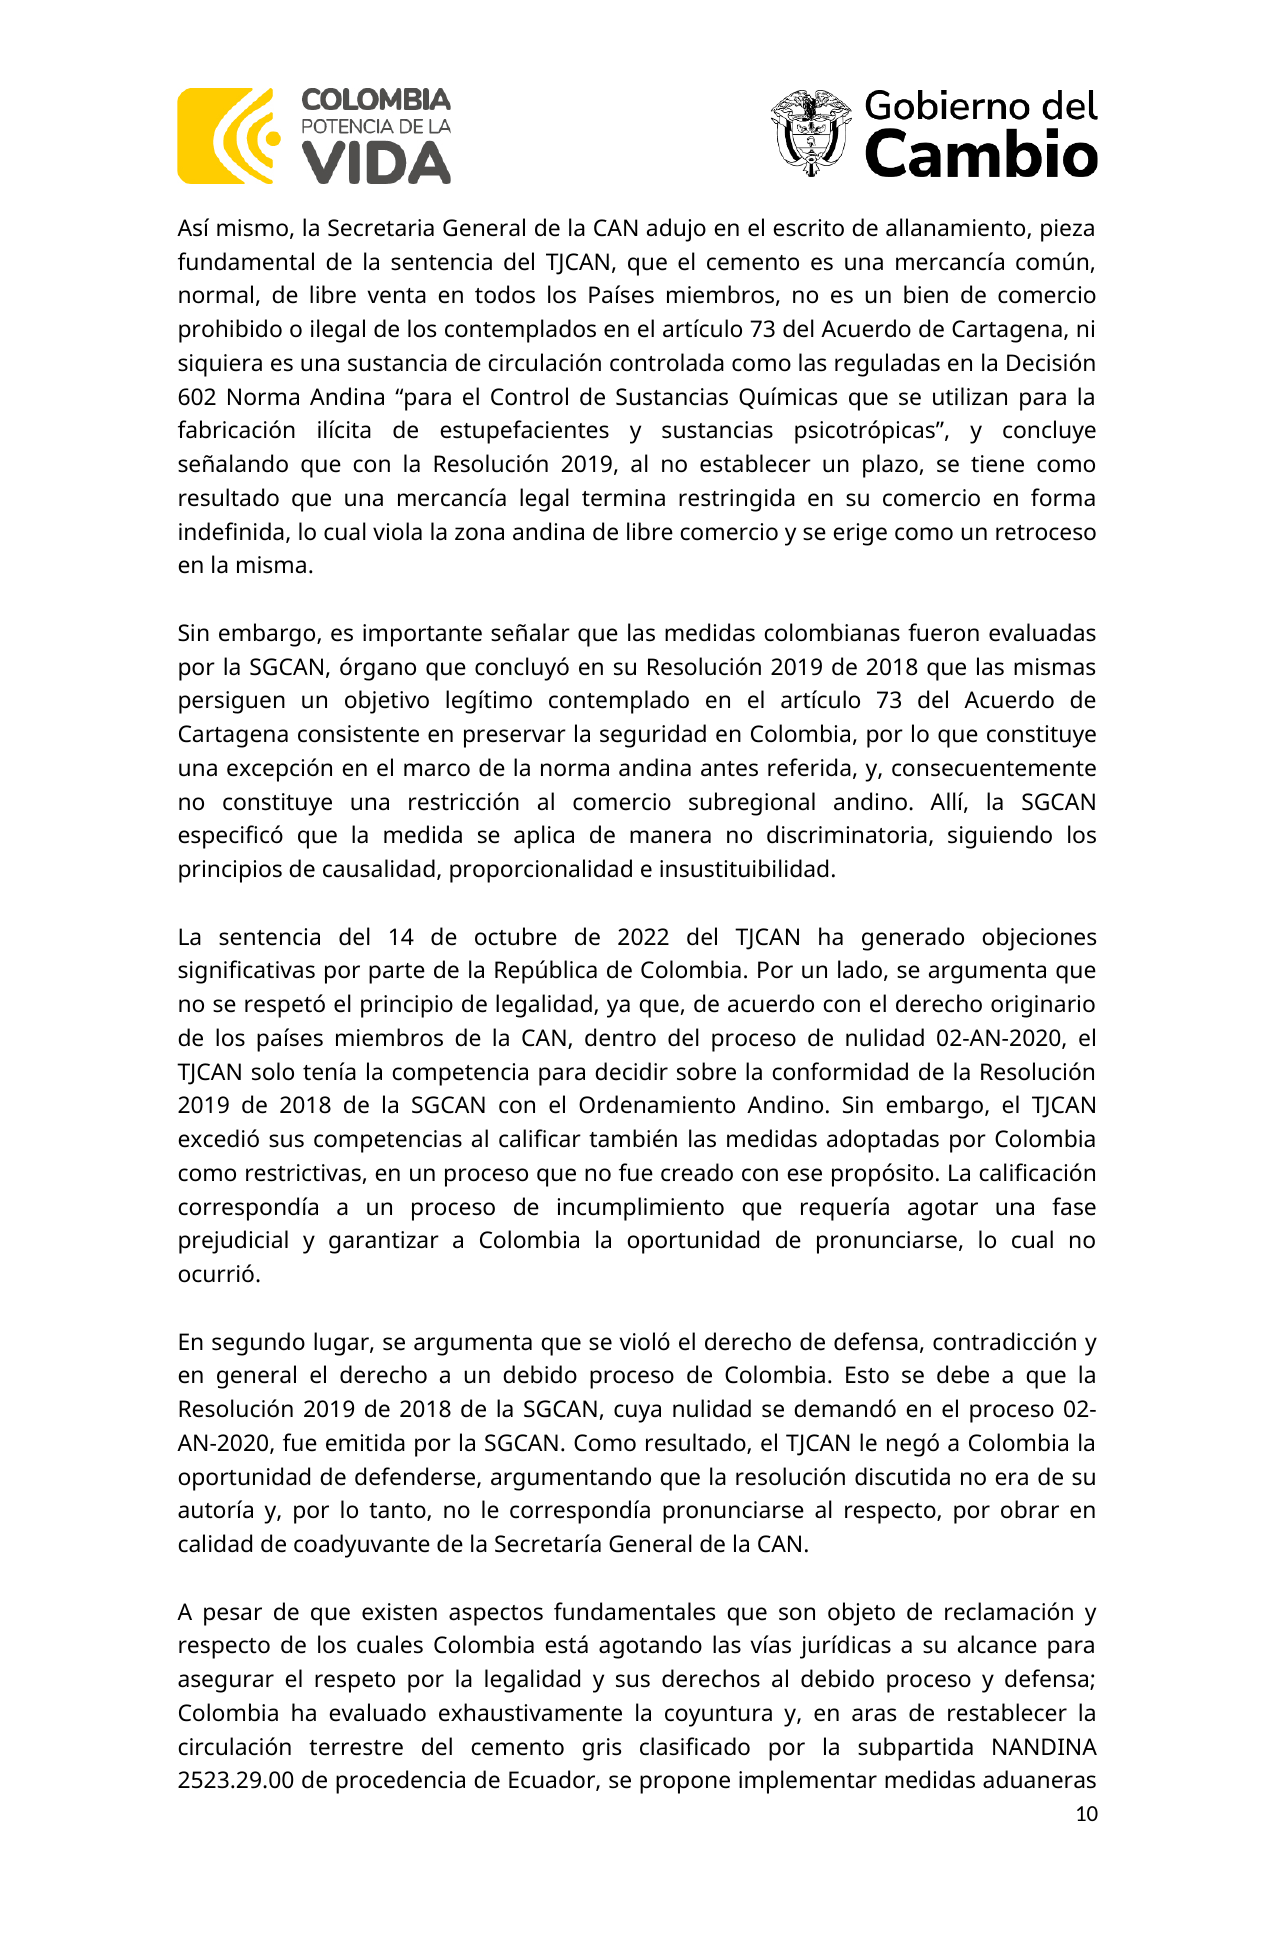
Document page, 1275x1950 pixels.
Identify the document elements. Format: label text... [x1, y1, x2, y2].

list La sentencia del 14 de octubre de 2022 del TJCAN ha generado objeciones significativas por parte de la República de Colombia. Por un lado, se argumenta que no se respetó el principio de legalidad, ya que, de acuerdo con el derecho originario de los países miembros de la CAN, dentro del proceso de nulidad 02-AN-2020, el TJCAN solo tenía la competencia para decidir sobre la conformidad de la Resolución 2019 de 2018 de la SGCAN con el Ordenamiento Andino. Sin embargo, el TJCAN excedió sus competencias al calificar también las medidas adoptadas por Colombia como restrictivas, en un proceso que no fue creado con ese propósito. La calificación correspondía a un proceso de incumplimiento que requería agotar una fase prejudicial y garantizar a Colombia la oportunidad de pronunciarse, lo cual no ocurrió. [177, 921, 1098, 1289]
list En segundo lugar, se argumenta que se violó el derecho de defensa, contradicción y en general el derecho a un debido proceso de Colombia. Esto se debe a que la Resolución 2019 de 2018 de la SGCAN, cuya nulidad se demandó en el proceso 02-AN-2020, fue emitida por la SGCAN. Como resultado, el TJCAN le negó a Colombia la oportunidad de defenderse, argumentando que la resolución discutida no era de su autoría y, por lo tanto, no le correspondía pronunciarse al respecto, por obrar en calidad de coadyuvante de la Secretaría General de la CAN. [177, 1326, 1098, 1559]
list Sin embargo, es importante señalar que las medidas colombianas fueron evaluadas por la SGCAN, órgano que concluyó en su Resolución 2019 de 2018 que las mismas persiguen un objetivo legítimo contemplado en el artículo 73 del Acuerdo de Cartagena consistente en preservar la seguridad en Colombia, por lo que constituye una excepción en el marco de la norma andina antes referida, y, consecuentemente no constituye una restricción al comercio subregional andino. Allí, la SGCAN especificó que la medida se aplica de manera no discriminatoria, siguiendo los principios de causalidad, proporcionalidad e insustituibilidad. [177, 617, 1098, 884]
picture [177, 88, 451, 184]
list Así mismo, la Secretaria General de la CAN adujo en el escrito de allanamiento, pieza fundamental de la sentencia del TJCAN, que el cemento es una mercancía común, normal, de libre venta en todos los Países miembros, no es un bien de comercio prohibido o ilegal de los contemplados en el artículo 73 del Acuerdo de Cartagena, ni siquiera es una sustancia de circulación controlada como las reguladas en la Decisión 602 Norma Andina “para el Control de Sustancias Químicas que se utilizan para la fabricación ilícita de estupefacientes y sustancias psicotrópicas”, y concluye señalando que con la Resolución 2019, al no establecer un plazo, se tiene como resultado que una mercancía legal termina restringida en su comercio en forma indefinida, lo cual viola la zona andina de libre comercio y se erige como un retroceso en la misma. [177, 212, 1098, 581]
picture [770, 90, 1098, 177]
